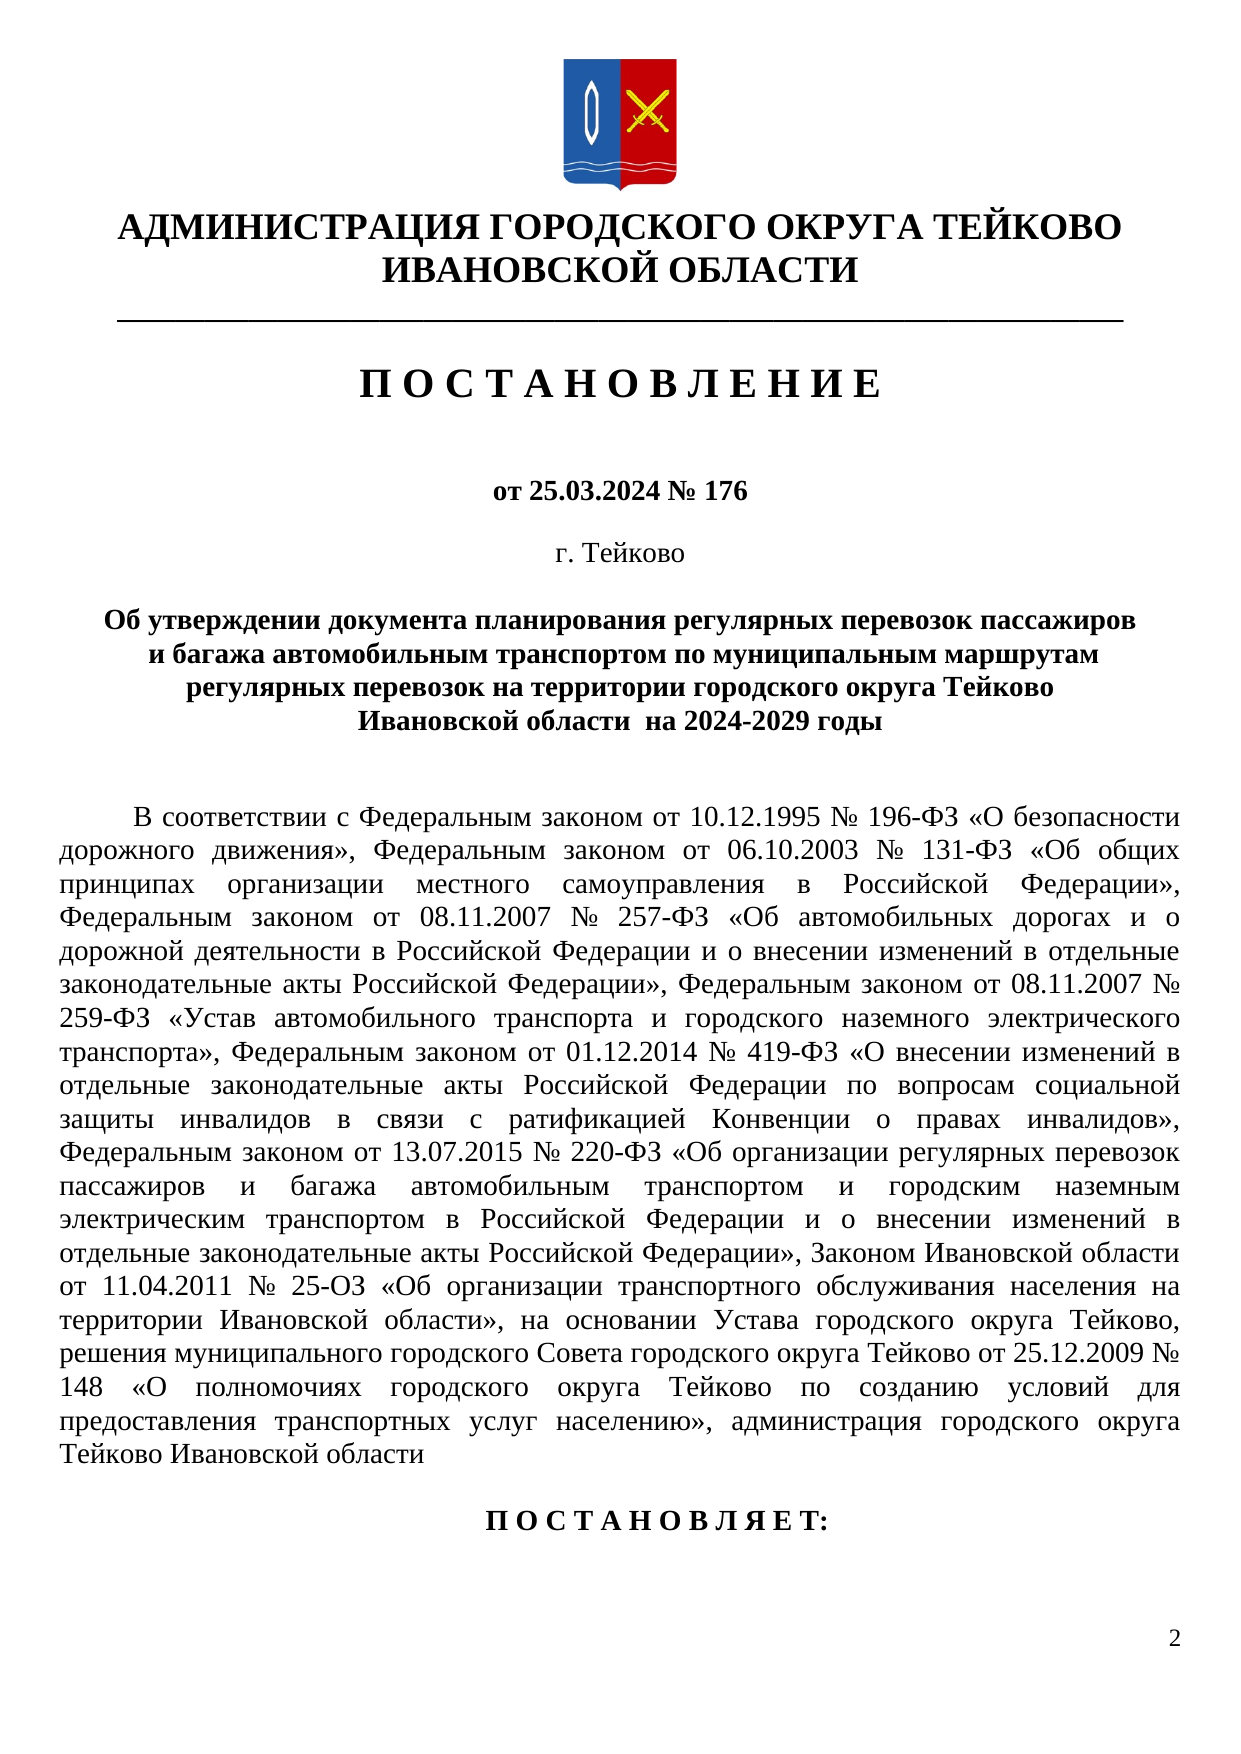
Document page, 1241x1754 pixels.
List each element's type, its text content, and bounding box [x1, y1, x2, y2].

text П О С Т А Н О В Л Я Е Т: [59, 1503, 1181, 1537]
text Об утверждении документа планирования регулярных перевозок пассажиров [59, 602, 1181, 636]
text _____________________________________________________________________ [59, 291, 1181, 324]
text г. Тейково [59, 535, 1181, 569]
text ИВАНОВСКОЙ ОБЛАСТИ [59, 248, 1181, 291]
text АДМИНИСТРАЦИЯ ГОРОДСКОГО ОКРУГА ТЕЙКОВО [59, 205, 1181, 248]
text П О С Т А Н О В Л Е Н И Е [59, 358, 1181, 406]
picture [563, 59, 677, 205]
text Ивановской области на 2024-2029 годы [59, 703, 1181, 737]
title В соответствии с Федеральным законом от 10.12.1995 № 196-ФЗ «О безопасности дорожного движения», Федеральным законом от 06.10.2003 № 131-ФЗ «Об общих принципах организации местного самоуправления в Российской Федерации», Федеральным законом от 08.11.2007 № 257-ФЗ «Об автомобильных дорогах и о дорожной деятельности в Российской Федерации и о внесении изменений в отдельные законодательные акты Российской Федерации», Федеральным законом от 08.11.2007 № 259-ФЗ «Устав автомобильного транспорта и городского наземного электрического транспорта», Федеральным законом от 01.12.2014 № 419-ФЗ «О внесении изменений в отдельные законодательные акты Российской Федерации по вопросам социальной защиты инвалидов в связи с ратификацией Конвенции о правах инвалидов», Федеральным законом от 13.07.2015 № 220-ФЗ «Об организации регулярных перевозок пассажиров и багажа автомобильным транспортом и городским наземным электрическим транспортом в Российской Федерации и о внесении изменений в отдельные законодательные акты Российской Федерации», Законом Ивановской области от 11.04.2011 № 25-ОЗ «Об организации транспортного обслуживания населения на территории Ивановской области», на основании Устава городского округа Тейково, решения муниципального городского Совета городского округа Тейково от 25.12.2009 № 148 «О полномочиях городского округа Тейково по созданию условий для предоставления транспортных услуг населению», администрация городского округа Тейково Ивановской области [59, 799, 1181, 1470]
text от 25.03.2024 № 176 [59, 473, 1181, 507]
text и багажа автомобильным транспортом по муниципальным маршрутам регулярных перевозок на территории городского округа Тейково [59, 636, 1181, 703]
